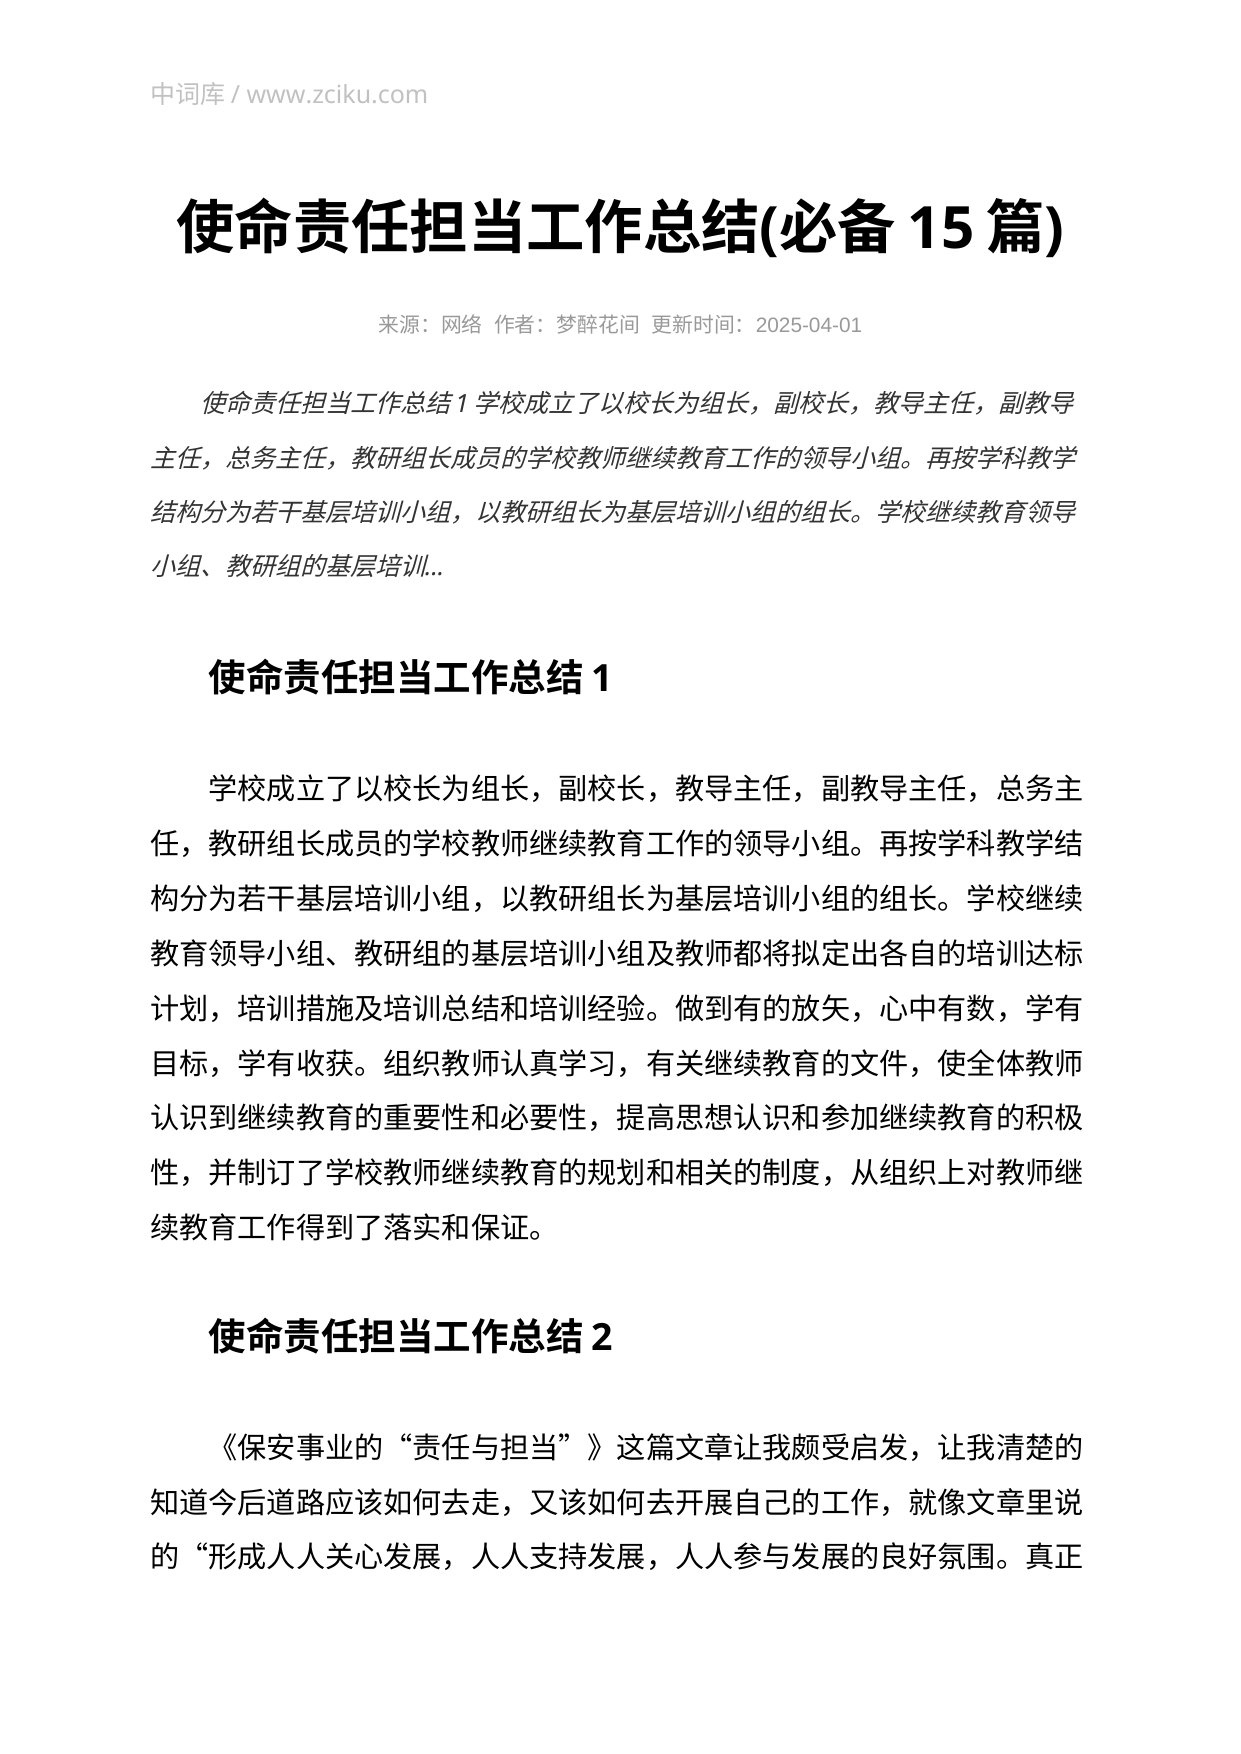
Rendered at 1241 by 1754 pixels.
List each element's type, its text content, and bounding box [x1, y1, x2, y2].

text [150, 1424, 1090, 1576]
text 使命责任担当工作总结1 [150, 648, 1090, 703]
text 使命责任担当工作总结2 [150, 1307, 1090, 1361]
text 使命责任担当工作总结1学校成立了以校长为组长，副校长，教导主任，副教导主任，总务主任，教研组长成员的学校教师继续教育工作的领导小组。再按学科教学结构分为若干基层培训小组，以教研组长为基层培训小组的组长。学校继续教育领导小组、教研组的基层培训... [150, 384, 1090, 583]
subtitle 使命责任担当工作总结(必备15篇) [150, 181, 1090, 266]
text 来源：网络 作者：梦醉花间 更新时间：2025-04-01 [150, 313, 1090, 337]
text 学校成立了以校长为组长，副校长，教导主任，副教导主任，总务主任，教研组长成员的学校教师继续教育工作的领导小组。再按学科教学结构分为若干基层培训小组，以教研组长为基层培训小组的组长。学校继续教育领导小组、教研组的基层培训小组及教师都将拟定出各自的培训达标计划，培训措施及培训总结和培训经验。做到有的放矢，心中有数，学有目标，学有收获。组织教师认真学习，有关继续教育的文件，使全体教师认识到继续教育的重要性和必要性，提高思想认识和参加继续教育的积极性，并制订了学校教师继续教育的规划和相关的制度，从组织上对教师继续教育工作得到了落实和保证。 [150, 766, 1090, 1247]
